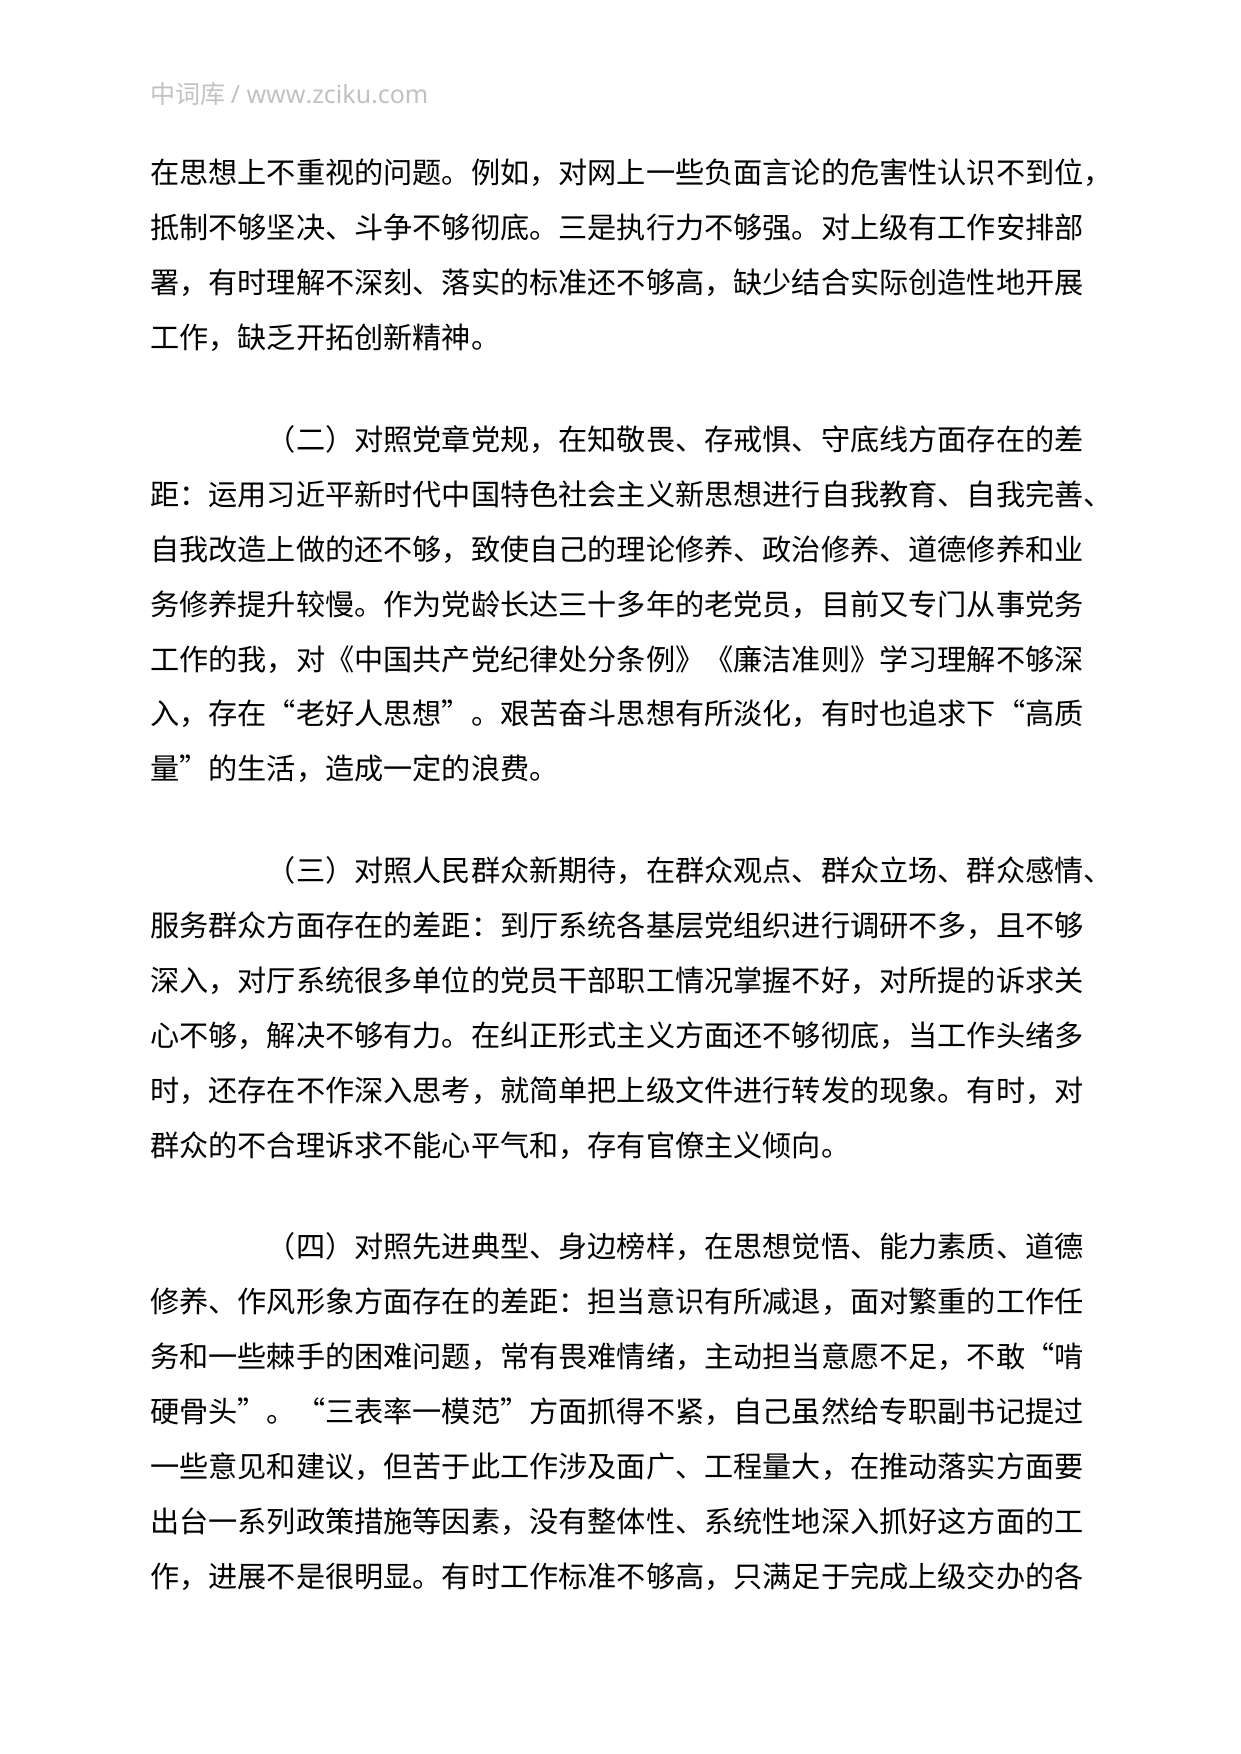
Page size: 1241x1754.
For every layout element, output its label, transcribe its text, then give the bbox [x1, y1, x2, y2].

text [150, 1224, 1090, 1596]
text （三）对照人民群众新期待，在群众观点、群众立场、群众感情、服务群众方面存在的差距：到厅系统各基层党组织进行调研不多，且不够深入，对厅系统很多单位的党员干部职工情况掌握不好，对所提的诉求关心不够，解决不够有力。在纠正形式主义方面还不够彻底，当工作头绪多时，还存在不作深入思考，就简单把上级文件进行转发的现象。有时，对群众的不合理诉求不能心平气和，存有官僚主义倾向。 [150, 848, 1090, 1164]
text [150, 150, 1090, 357]
text （二）对照党章党规，在知敬畏、存戒惧、守底线方面存在的差距：运用习近平新时代中国特色社会主义新思想进行自我教育、自我完善、自我改造上做的还不够，致使自己的理论修养、政治修养、道德修养和业务修养提升较慢。作为党龄长达三十多年的老党员，目前又专门从事党务工作的我，对《中国共产党纪律处分条例》《廉洁准则》学习理解不够深入，存在“老好人思想”。艰苦奋斗思想有所淡化，有时也追求下“高质量”的生活，造成一定的浪费。 [150, 416, 1090, 788]
